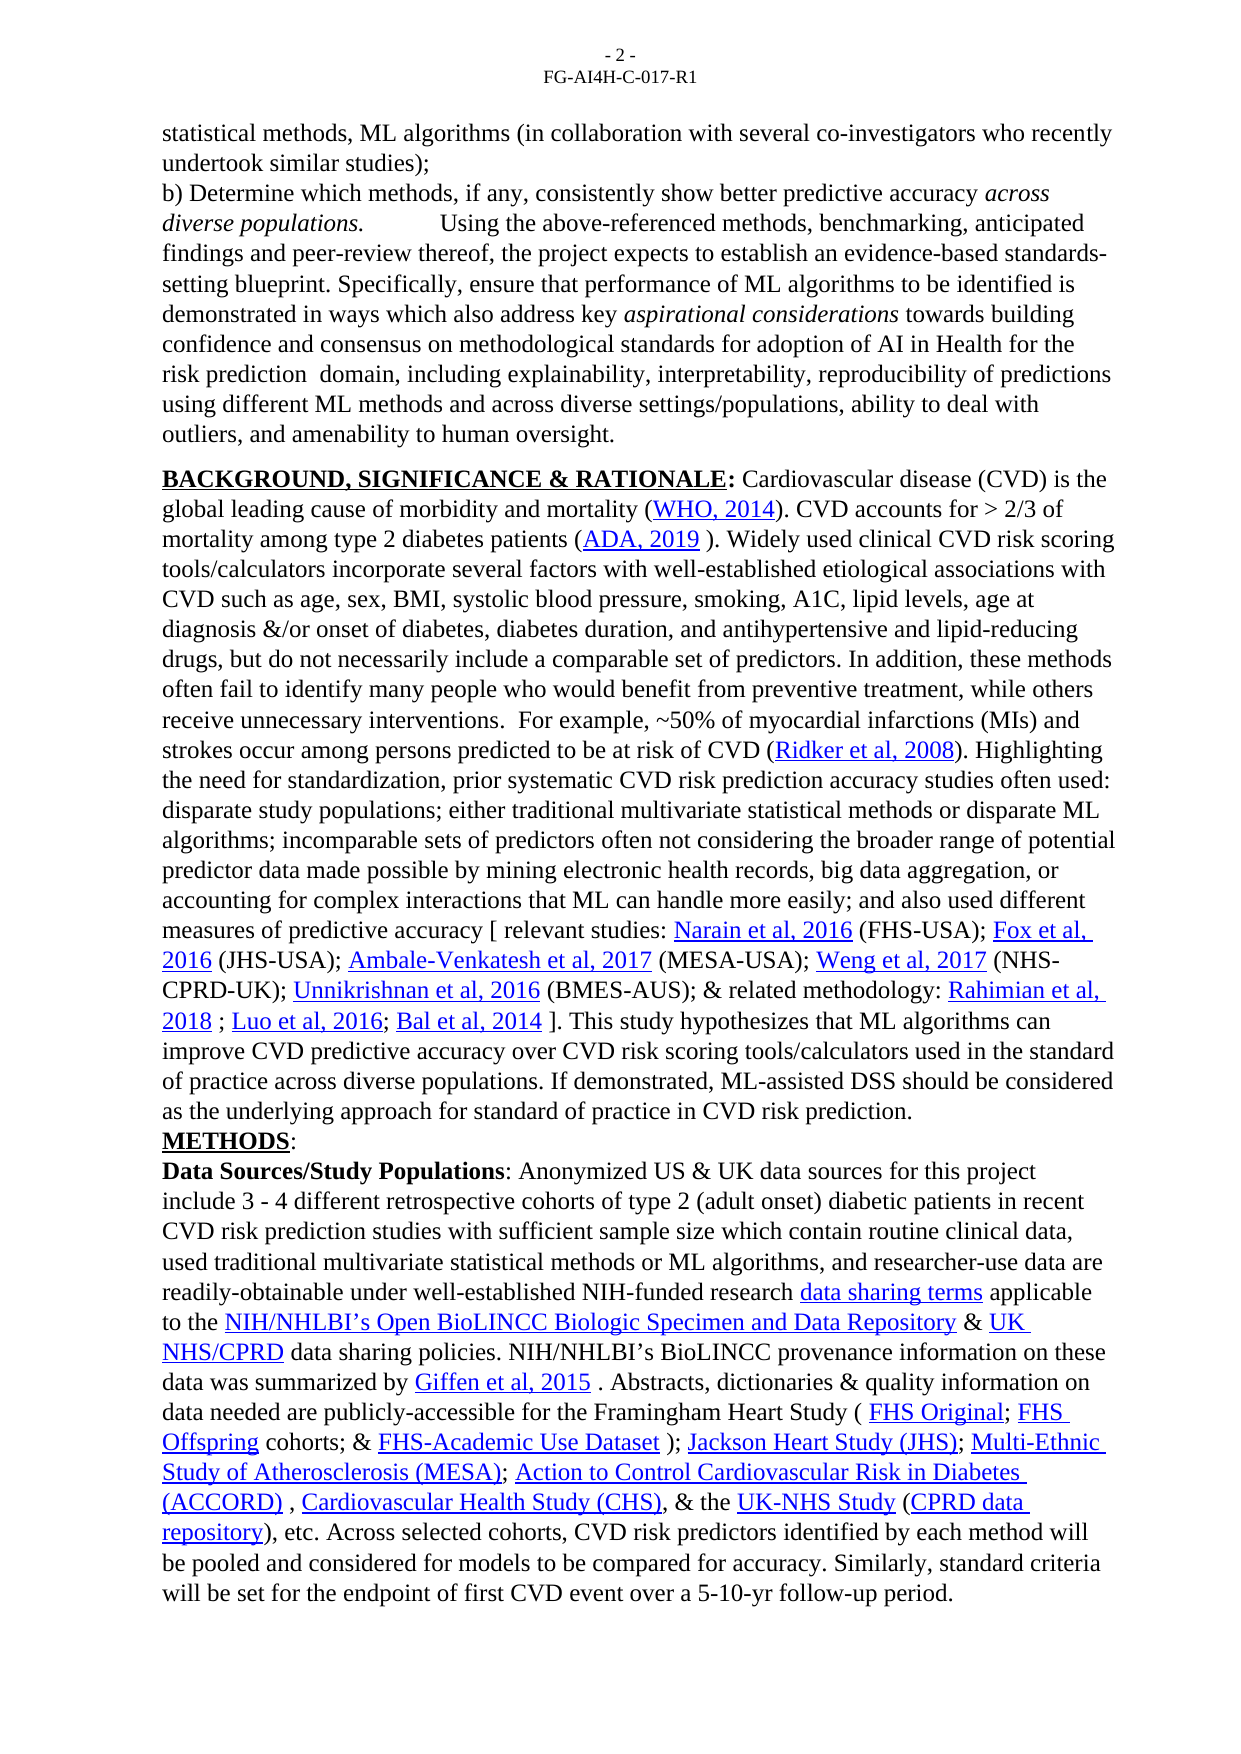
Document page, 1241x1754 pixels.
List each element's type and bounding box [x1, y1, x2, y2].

text [162, 464, 1116, 1606]
text [162, 118, 1116, 448]
